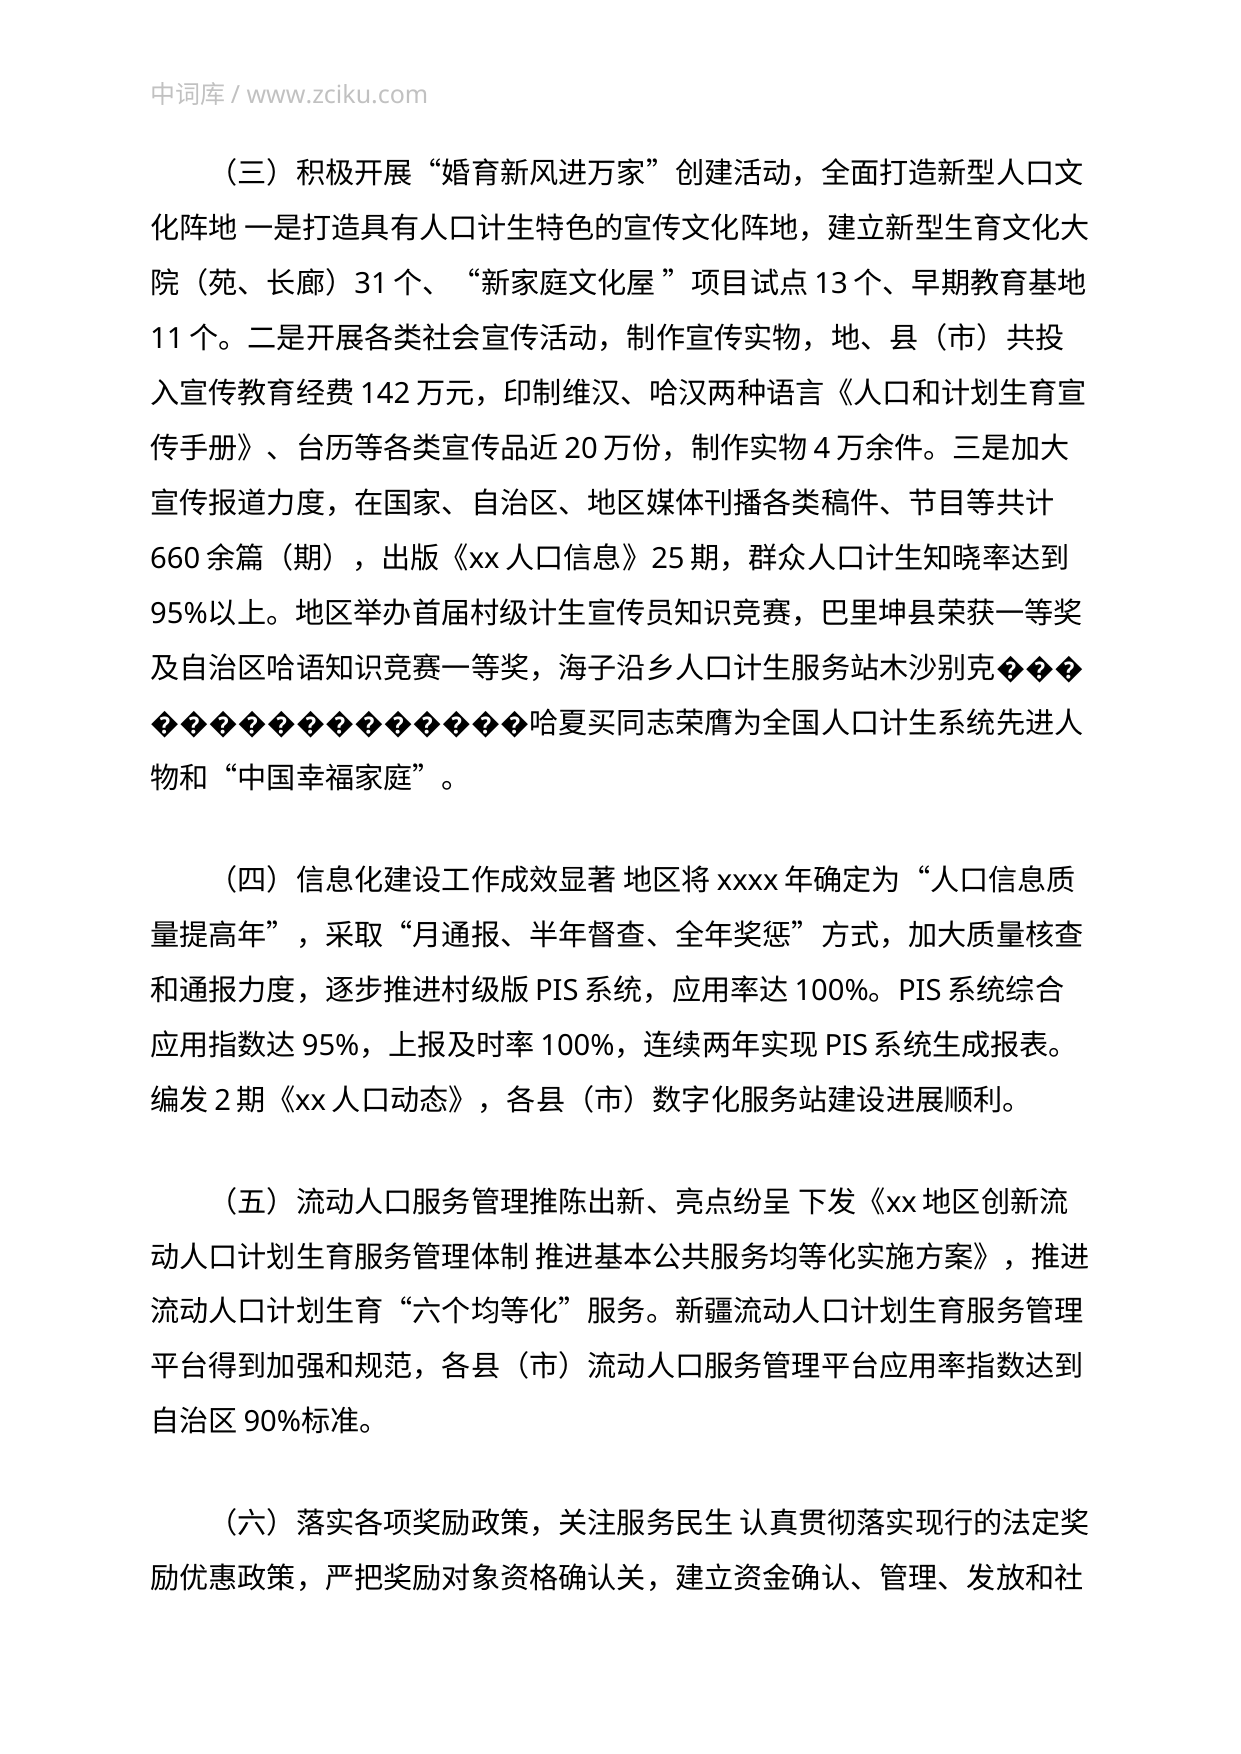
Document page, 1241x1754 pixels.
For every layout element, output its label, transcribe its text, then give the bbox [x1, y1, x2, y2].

text （三）积极开展“婚育新风进万家”创建活动，全面打造新型人口文化阵地 一是打造具有人口计生特色的宣传文化阵地，建立新型生育文化大院（苑、长廊）31个、“新家庭文化屋 ”项目试点13个、早期教育基地11个。二是开展各类社会宣传活动，制作宣传实物，地、县（市）共投入宣传教育经费142万元，印制维汉、哈汉两种语言《人口和计划生育宣传手册》、台历等各类宣传品近20万份，制作实物4万余件。三是加大宣传报道力度，在国家、自治区、地区媒体刊播各类稿件、节目等共计660余篇（期），出版《xx人口信息》25期，群众人口计生知晓率达到95%以上。地区举办首届村级计生宣传员知识竞赛，巴里坤县荣获一等奖及自治区哈语知识竞赛一等奖，海子沿乡人口计生服务站木沙别克����������������哈夏买同志荣膺为全国人口计生系统先进人物和“中国幸福家庭”。 [150, 150, 1090, 797]
text （四）信息化建设工作成效显著 地区将xxxx年确定为“人口信息质量提高年”，采取“月通报、半年督查、全年奖惩”方式，加大质量核查和通报力度，逐步推进村级版PIS系统，应用率达100%。PIS系统综合应用指数达95%，上报及时率100%，连续两年实现PIS系统生成报表。编发2期《xx人口动态》，各县（市）数字化服务站建设进展顺利。 [150, 856, 1090, 1118]
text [150, 1500, 1090, 1597]
text （五）流动人口服务管理推陈出新、亮点纷呈 下发《xx地区创新流动人口计划生育服务管理体制 推进基本公共服务均等化实施方案》，推进流动人口计划生育“六个均等化”服务。新疆流动人口计划生育服务管理平台得到加强和规范，各县（市）流动人口服务管理平台应用率指数达到自治区90%标准。 [150, 1178, 1090, 1440]
